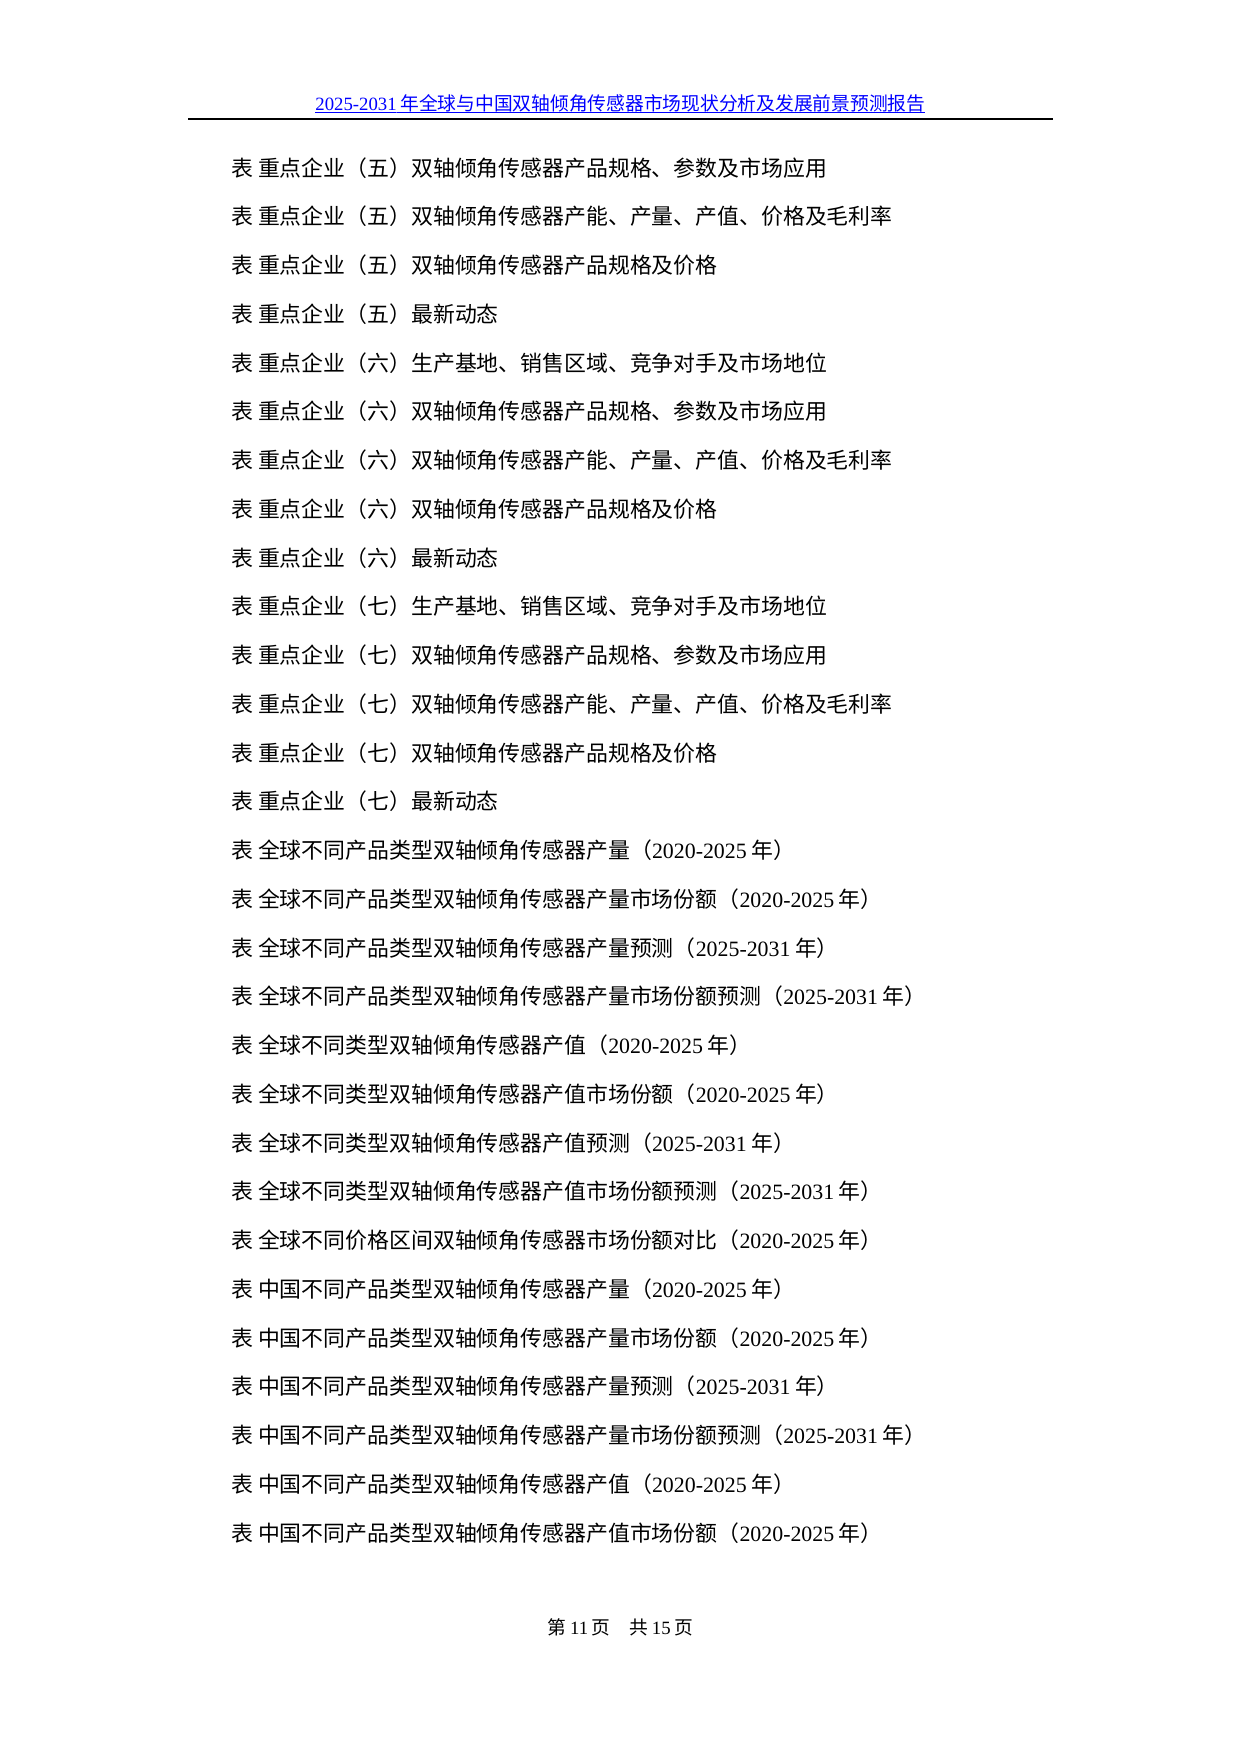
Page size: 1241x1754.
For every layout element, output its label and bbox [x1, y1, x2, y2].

text [187, 150, 1053, 1548]
